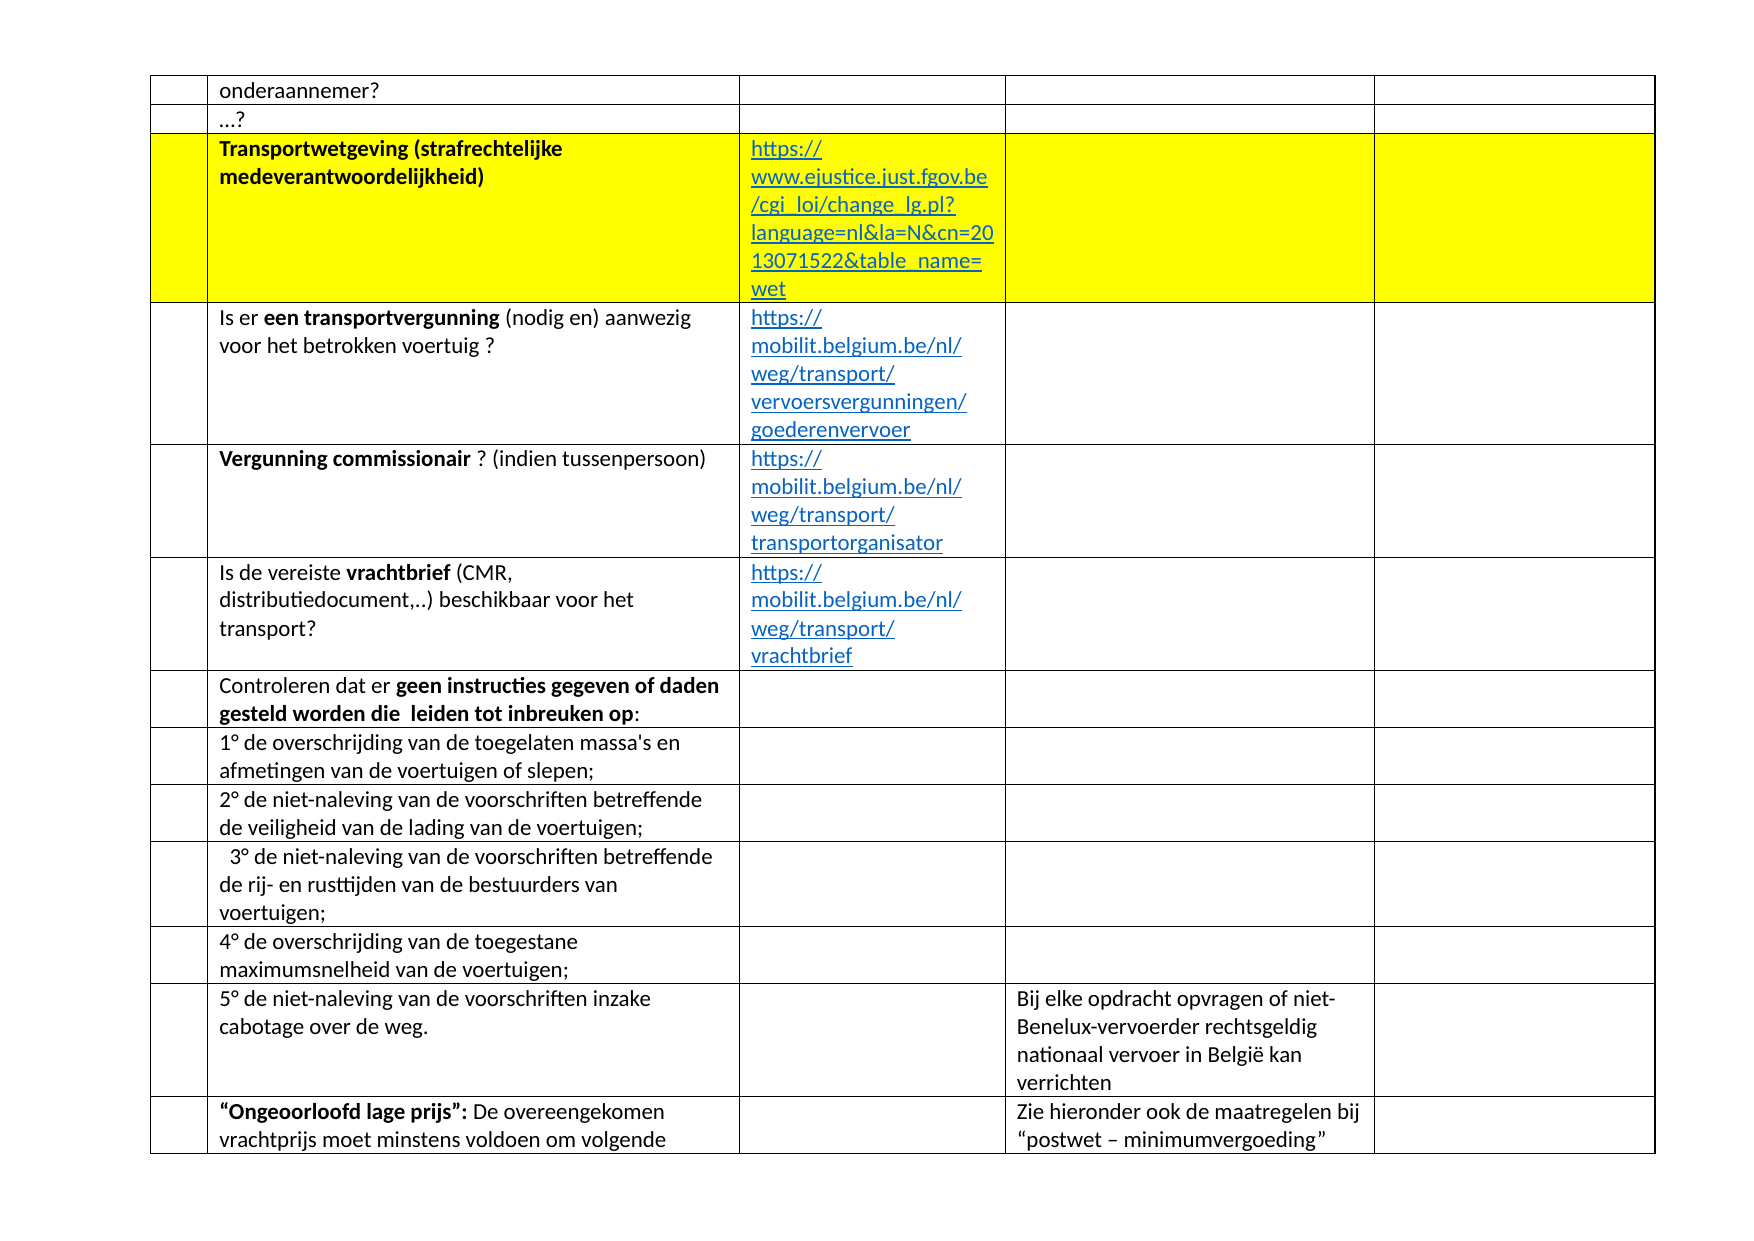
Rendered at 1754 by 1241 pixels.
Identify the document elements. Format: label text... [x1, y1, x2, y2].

table_cell [1375, 134, 1654, 302]
table_cell [1375, 558, 1654, 670]
table_cell [151, 728, 207, 784]
table_cell [1006, 558, 1374, 670]
table_cell …? [208, 105, 739, 133]
table_cell [1006, 927, 1374, 983]
table_cell [740, 671, 1005, 727]
table_cell 1° de overschrijding van de toegelaten massa's en afmetingen van de voertuigen of slepen; [208, 728, 739, 784]
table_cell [208, 76, 739, 104]
table_cell [740, 105, 1005, 133]
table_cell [208, 1097, 739, 1153]
table_cell [151, 984, 207, 1096]
table_cell [740, 1097, 1005, 1153]
table_cell 5° de niet-naleving van de voorschriften inzake cabotage over de weg. [208, 984, 739, 1096]
table_cell [1375, 728, 1654, 784]
table_cell [740, 76, 1005, 104]
table_cell [151, 134, 207, 302]
table_cell 3° de niet-naleving van de voorschriften betreffende de rij- en rusttijden van de bestuurders van voertuigen; [208, 842, 739, 926]
table_cell [1375, 303, 1654, 443]
table_cell [1006, 303, 1374, 443]
table_cell [1375, 76, 1654, 104]
table_cell [151, 558, 207, 670]
table_cell Transportwetgeving (strafrechtelijke medeverantwoordelijkheid) [208, 134, 739, 302]
table_cell [740, 728, 1005, 784]
table_cell [151, 671, 207, 727]
table_cell Is er een transportvergunning (nodig en) aanwezig voor het betrokken voertuig ? [208, 303, 739, 443]
table_cell [1375, 984, 1654, 1096]
table_cell [740, 984, 1005, 1096]
table_cell [740, 842, 1005, 926]
table_cell [1375, 445, 1654, 557]
table_cell Bij elke opdracht opvragen of niet-Benelux-vervoerder rechtsgeldig nationaal vervoer in België kan verrichten [1006, 984, 1374, 1096]
table_cell https://mobilit.belgium.be/nl/weg/transport/transportorganisator [740, 445, 1005, 557]
table_cell Controleren dat er geen instructies gegeven of daden gesteld worden die leiden tot inbreuken op: [208, 671, 739, 727]
table_cell [740, 785, 1005, 841]
table_cell [151, 1097, 207, 1153]
table_cell https://mobilit.belgium.be/nl/weg/transport/vrachtbrief [740, 558, 1005, 670]
table_cell [1375, 927, 1654, 983]
table_cell [740, 927, 1005, 983]
table_cell [1375, 671, 1654, 727]
table_cell [1006, 728, 1374, 784]
table_cell [151, 76, 207, 104]
table_cell [1006, 445, 1374, 557]
table_cell https://mobilit.belgium.be/nl/weg/transport/vervoersvergunningen/goederenvervoer [740, 303, 1005, 443]
table_cell [151, 105, 207, 133]
table_cell [151, 445, 207, 557]
table_cell [1006, 785, 1374, 841]
table_cell 2° de niet-naleving van de voorschriften betreffende de veiligheid van de lading van de voertuigen; [208, 785, 739, 841]
table_cell Vergunning commissionair ? (indien tussenpersoon) [208, 445, 739, 557]
table_cell [1006, 671, 1374, 727]
table_cell https://www.ejustice.just.fgov.be/cgi_loi/change_lg.pl?language=nl&la=N&cn=2013071522&table_name=wet [740, 134, 1005, 302]
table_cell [1006, 1097, 1374, 1153]
table_cell [1375, 785, 1654, 841]
table_cell [151, 927, 207, 983]
table_cell Is de vereiste vrachtbrief (CMR, distributiedocument,..) beschikbaar voor het transport? [208, 558, 739, 670]
table_cell [1006, 105, 1374, 133]
table_cell [1375, 842, 1654, 926]
table_cell [1375, 1097, 1654, 1153]
table_cell [151, 785, 207, 841]
table_cell [1006, 842, 1374, 926]
table_cell [1375, 105, 1654, 133]
table_cell 4° de overschrijding van de toegestane maximumsnelheid van de voertuigen; [208, 927, 739, 983]
table_cell [151, 303, 207, 443]
table_cell [1006, 134, 1374, 302]
table_cell [1006, 76, 1374, 104]
table_cell [151, 842, 207, 926]
